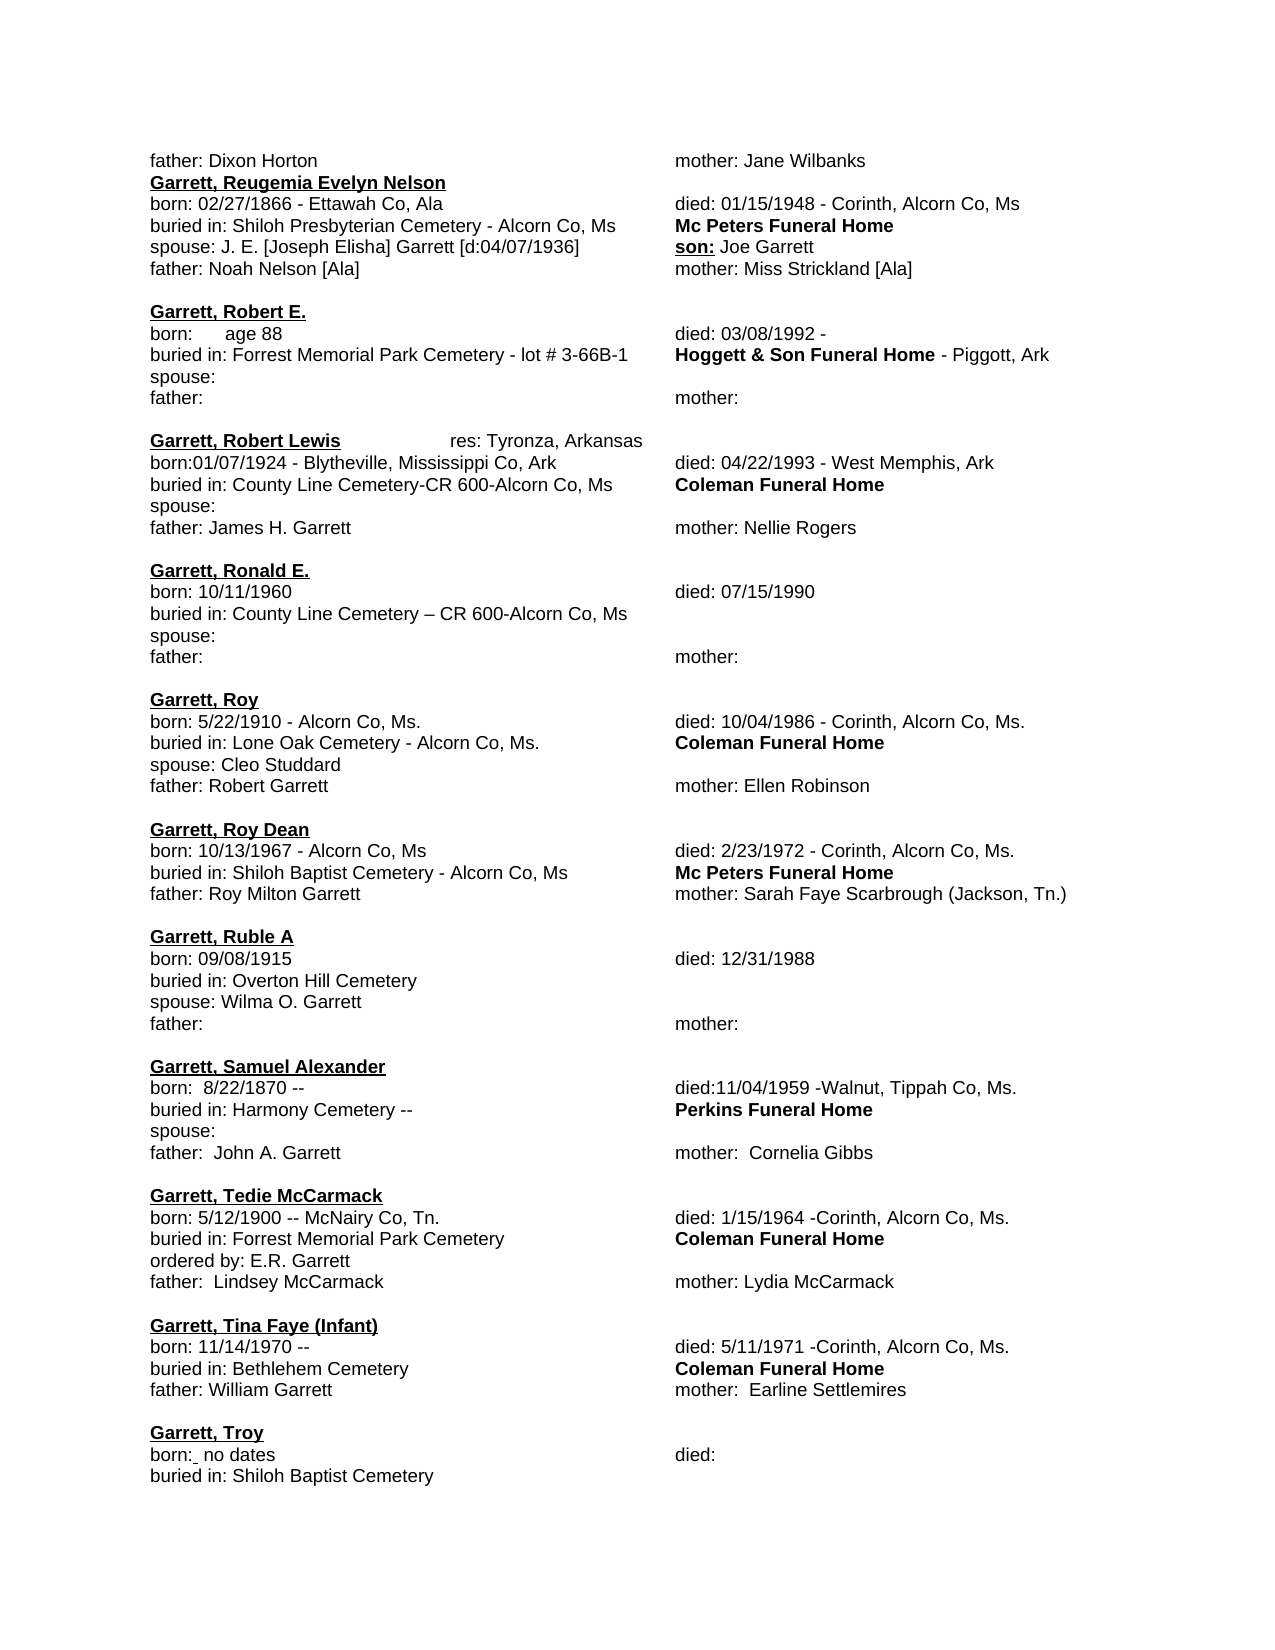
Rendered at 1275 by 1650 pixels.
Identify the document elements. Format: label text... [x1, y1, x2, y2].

text born: 5/12/1900 -- McNairy Co, Tn. died: 1/15/1964 -Corinth, Alcorn Co, Ms. [150, 1207, 1125, 1228]
text father: Roy Milton Garrett mother: Sarah Faye Scarbrough (Jackson, Tn.) [150, 883, 1125, 905]
text born: no dates died: [150, 1444, 1125, 1465]
text Garrett, Troy [150, 1422, 1125, 1444]
text Garrett, Roy Dean [150, 818, 1125, 840]
text father: Robert Garrett mother: Ellen Robinson [150, 775, 1125, 797]
text Garrett, Robert E. [150, 301, 1125, 322]
text buried in: Shiloh Baptist Cemetery [150, 1465, 1125, 1487]
text Garrett, Ruble A [150, 926, 1125, 948]
text Garrett, Tina Faye (Infant) [150, 1314, 1125, 1336]
text Garrett, Robert Lewis res: Tyronza, Arkansas [150, 430, 1125, 452]
text buried in: Bethlehem Cemetery Coleman Funeral Home father: William Garrett mother: Earline Settlemires [150, 1357, 1125, 1401]
text born: 09/08/1915 died: 12/31/1988 [150, 948, 1125, 969]
text born:01/07/1924 - Blytheville, Mississippi Co, Ark died: 04/22/1993 - West Memphis, Ark [150, 452, 1125, 473]
text buried in: Harmony Cemetery -- Perkins Funeral Home spouse: [150, 1099, 1125, 1142]
text father: mother: [150, 1012, 1125, 1034]
text Garrett, Roy [150, 689, 1125, 711]
text spouse: Cleo Studdard [150, 754, 1125, 775]
text buried in: County Line Cemetery – CR 600-Alcorn Co, Ms [150, 603, 1125, 624]
text Garrett, Reugemia Evelyn Nelson [150, 172, 1125, 193]
text father: Dixon Horton mother: Jane Wilbanks [150, 150, 1125, 172]
text born: 10/13/1967 - Alcorn Co, Ms died: 2/23/1972 - Corinth, Alcorn Co, Ms. [150, 840, 1125, 862]
text Garrett, Samuel Alexander [150, 1056, 1125, 1077]
text spouse: father: mother: [150, 366, 1125, 409]
text born: 5/22/1910 - Alcorn Co, Ms. died: 10/04/1986 - Corinth, Alcorn Co, Ms. [150, 711, 1125, 732]
text spouse: father: mother: [150, 624, 1125, 667]
text Garrett, Ronald E. [150, 560, 1125, 581]
text buried in: Forrest Memorial Park Cemetery - lot # 3-66B-1 Hoggett & Son Funeral Home - Piggott, Ark [150, 344, 1125, 366]
text spouse: Wilma O. Garrett [150, 991, 1125, 1012]
text spouse: J. E. [Joseph Elisha] Garrett [d:04/07/1936] son: Joe Garrett father: Noah Nelson [Ala] mother: Miss Strickland [Ala] [150, 236, 1125, 279]
text buried in: Shiloh Presbyterian Cemetery - Alcorn Co, Ms Mc Peters Funeral Home [150, 215, 1125, 236]
text buried in: Shiloh Baptist Cemetery - Alcorn Co, Ms Mc Peters Funeral Home [150, 862, 1125, 883]
text Garrett, Tedie McCarmack [150, 1185, 1125, 1207]
text buried in: County Line Cemetery-CR 600-Alcorn Co, Ms Coleman Funeral Home [150, 473, 1125, 495]
text born: 8/22/1870 -- died:11/04/1959 -Walnut, Tippah Co, Ms. [150, 1077, 1125, 1099]
text spouse: father: James H. Garrett mother: Nellie Rogers [150, 495, 1125, 538]
text buried in: Overton Hill Cemetery [150, 969, 1125, 991]
text father: Lindsey McCarmack mother: Lydia McCarmack [150, 1271, 1125, 1293]
text born: 10/11/1960 died: 07/15/1990 [150, 581, 1125, 603]
text born: age 88 died: 03/08/1992 - [150, 322, 1125, 344]
text buried in: Lone Oak Cemetery - Alcorn Co, Ms. Coleman Funeral Home [150, 732, 1125, 754]
text buried in: Forrest Memorial Park Cemetery Coleman Funeral Home [150, 1228, 1125, 1250]
text ordered by: E.R. Garrett [150, 1250, 1125, 1271]
text father: John A. Garrett mother: Cornelia Gibbs [150, 1142, 1125, 1163]
text born: 11/14/1970 -- died: 5/11/1971 -Corinth, Alcorn Co, Ms. [150, 1336, 1125, 1357]
text born: 02/27/1866 - Ettawah Co, Ala died: 01/15/1948 - Corinth, Alcorn Co, Ms [150, 193, 1125, 215]
